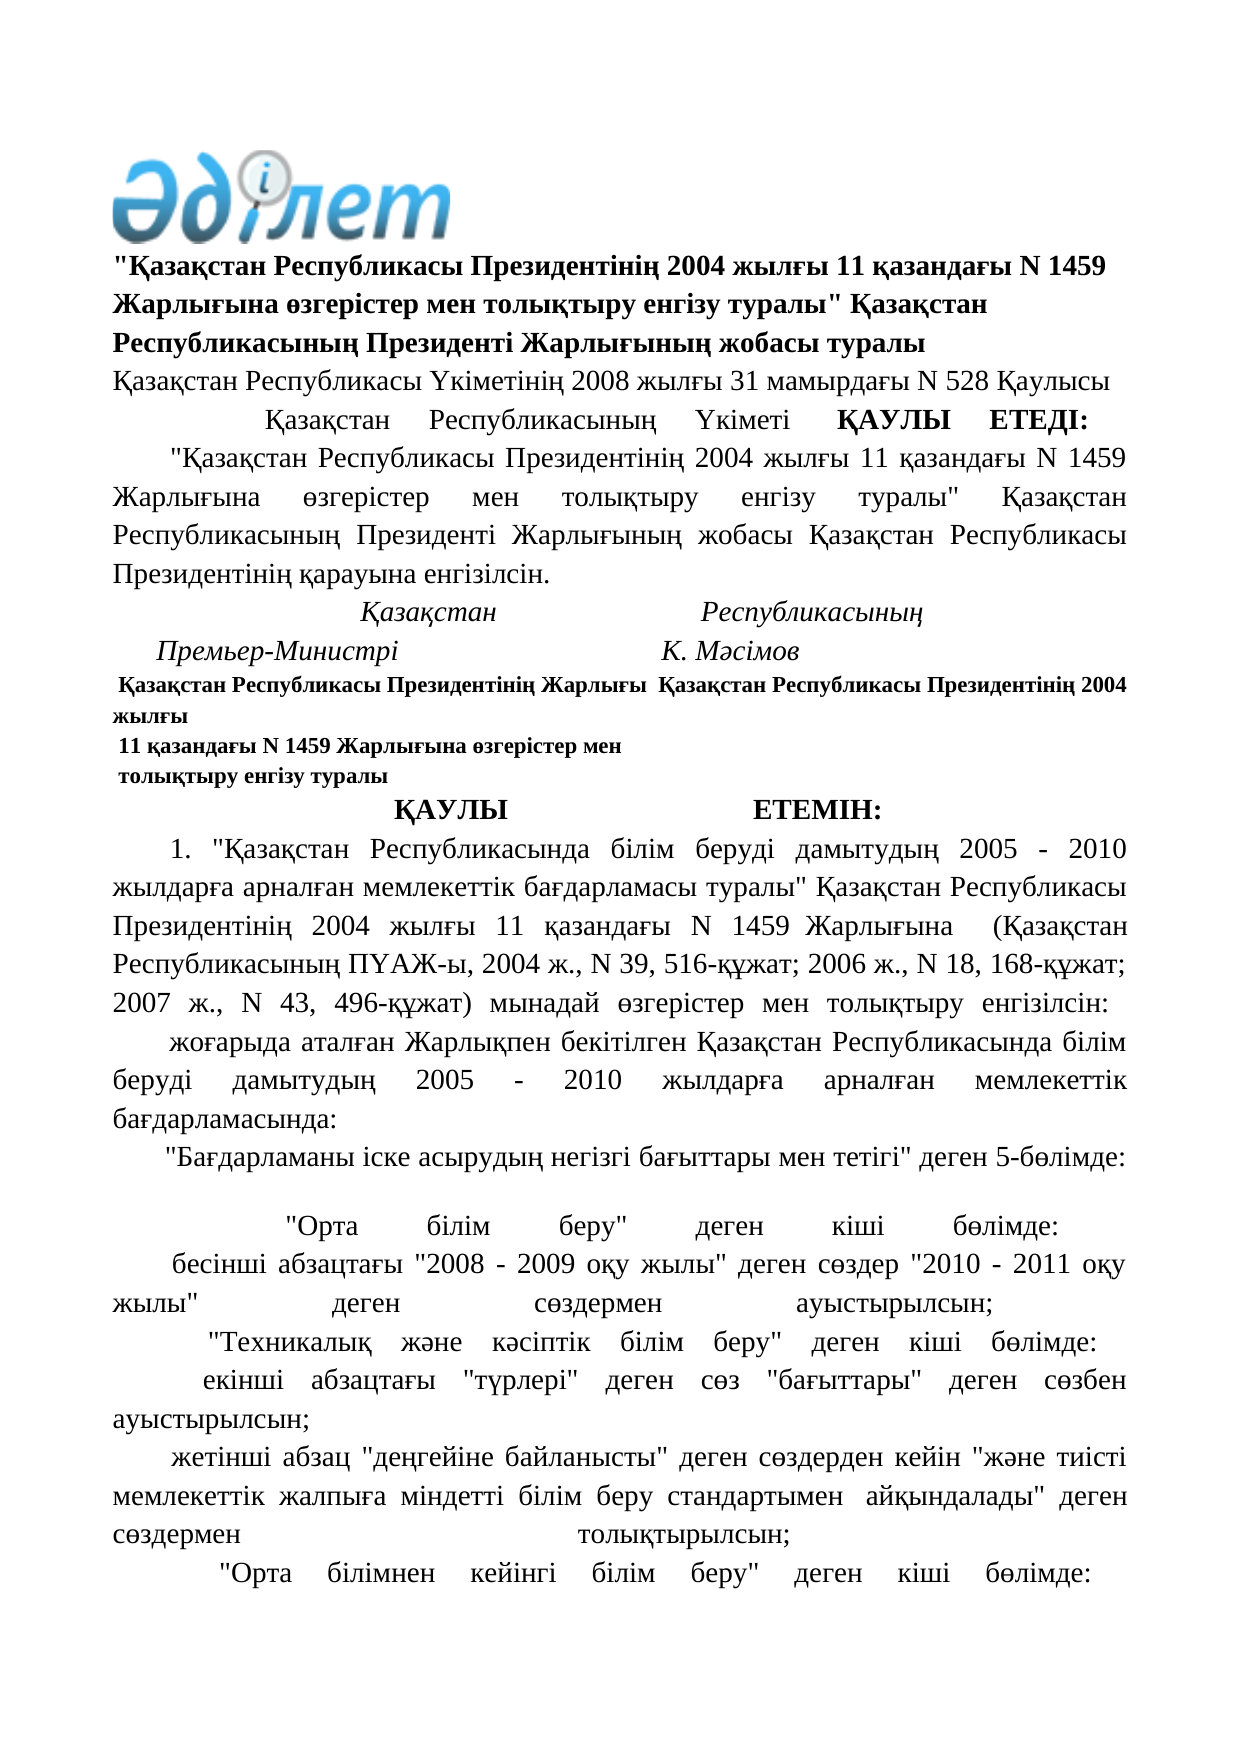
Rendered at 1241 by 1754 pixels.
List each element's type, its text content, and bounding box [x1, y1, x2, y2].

text Қазақстан Республикасының Премьер-Министрі К. Мәсімов [112, 594, 1128, 667]
text Қазақстан Республикасының Үкіметі ҚАУЛЫ ЕТЕДІ: "Қазақстан Республикасы Президентінің 2004 жылғы 11 қазандағы N 1459 Жарлығына өзгерістер мен толықтыру енгізу туралы" Қазақстан Республикасының Президенті Жарлығының жобасы Қазақстан Республикасы Президентінің қарауына енгізілсін. [112, 402, 1128, 589]
text "Қазақстан Республикасы Президентінің 2004 жылғы 11 қазандағы N 1459 Жарлығына өзгерістер мен толықтыру енгізу туралы" Қазақстан Республикасының Президенті Жарлығының жобасы туралы [112, 248, 1128, 358]
text Қазақстан Республикасы Президентінің Жарлығы Қазақстан Республикасы Президентінің 2004 жылғы 11 қазандағы N 1459 Жарлығына өзгерістер мен толықтыру енгізу туралы [112, 672, 1128, 788]
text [112, 792, 1128, 1588]
text Қазақстан Республикасы Үкіметінің 2008 жылғы 31 мамырдағы N 528 Қаулысы [112, 363, 1128, 397]
picture [112, 150, 451, 244]
